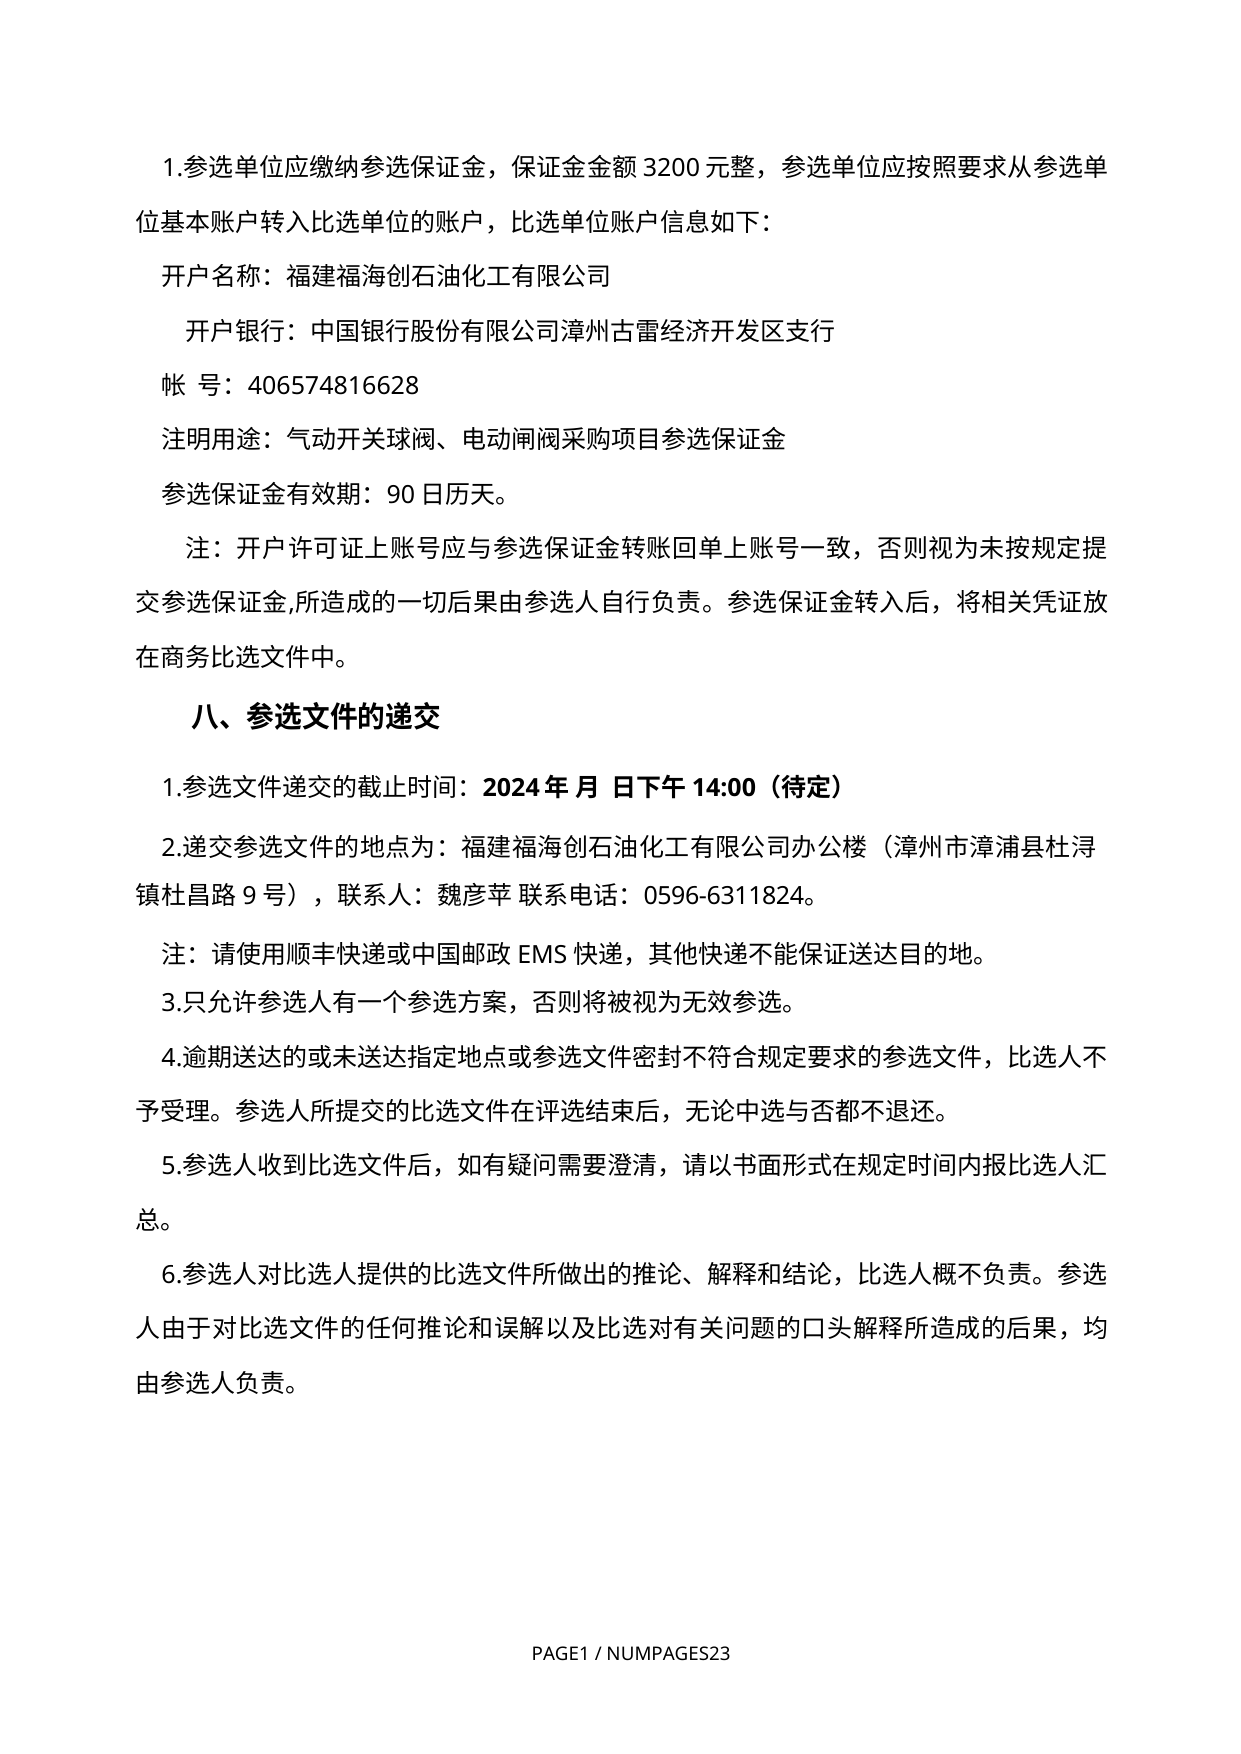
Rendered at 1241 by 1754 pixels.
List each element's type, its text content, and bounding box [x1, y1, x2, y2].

text 帐 号：406574816628 [135, 365, 1109, 402]
text 3.只允许参选人有一个参选方案，否则将被视为无效参选。 [135, 983, 1109, 1019]
text 注明用途：气动开关球阀、电动闸阀采购项目参选保证金 [135, 420, 1109, 456]
text 4.逾期送达的或未送达指定地点或参选文件密封不符合规定要求的参选文件，比选人不予受理。参选人所提交的比选文件在评选结束后，无论中选与否都不退还。 [135, 1037, 1109, 1128]
text 八、参选文件的递交 [135, 693, 1121, 736]
subtitle 1.参选文件递交的截止时间：2024年 月 日下午14:00（待定） [135, 768, 1110, 804]
text 参选保证金有效期：90日历天。 [135, 474, 1109, 510]
text 5.参选人收到比选文件后，如有疑问需要澄清，请以书面形式在规定时间内报比选人汇总。 [135, 1146, 1109, 1236]
text 6.参选人对比选人提供的比选文件所做出的推论、解释和结论，比选人概不负责。参选人由于对比选文件的任何推论和误解以及比选对有关问题的口头解释所造成的后果，均由参选人负责。 [135, 1254, 1109, 1399]
text 开户银行：中国银行股份有限公司漳州古雷经济开发区支行 [135, 311, 1109, 347]
text 1.参选单位应缴纳参选保证金，保证金金额3200元整，参选单位应按照要求从参选单位基本账户转入比选单位的账户，比选单位账户信息如下： [135, 148, 1109, 238]
subtitle 2.递交参选文件的地点为：福建福海创石油化工有限公司办公楼（漳州市漳浦县杜浔镇杜昌路9号），联系人：魏彦苹 联系电话：0596-6311824。 [135, 827, 1110, 911]
text 注：开户许可证上账号应与参选保证金转账回单上账号一致，否则视为未按规定提交参选保证金,所造成的一切后果由参选人自行负责。参选保证金转入后，将相关凭证放在商务比选文件中。 [135, 528, 1109, 673]
subtitle 注：请使用顺丰快递或中国邮政 EMS 快递，其他快递不能保证送达目的地。 [135, 934, 1110, 971]
text 开户名称：福建福海创石油化工有限公司 [135, 257, 1109, 293]
